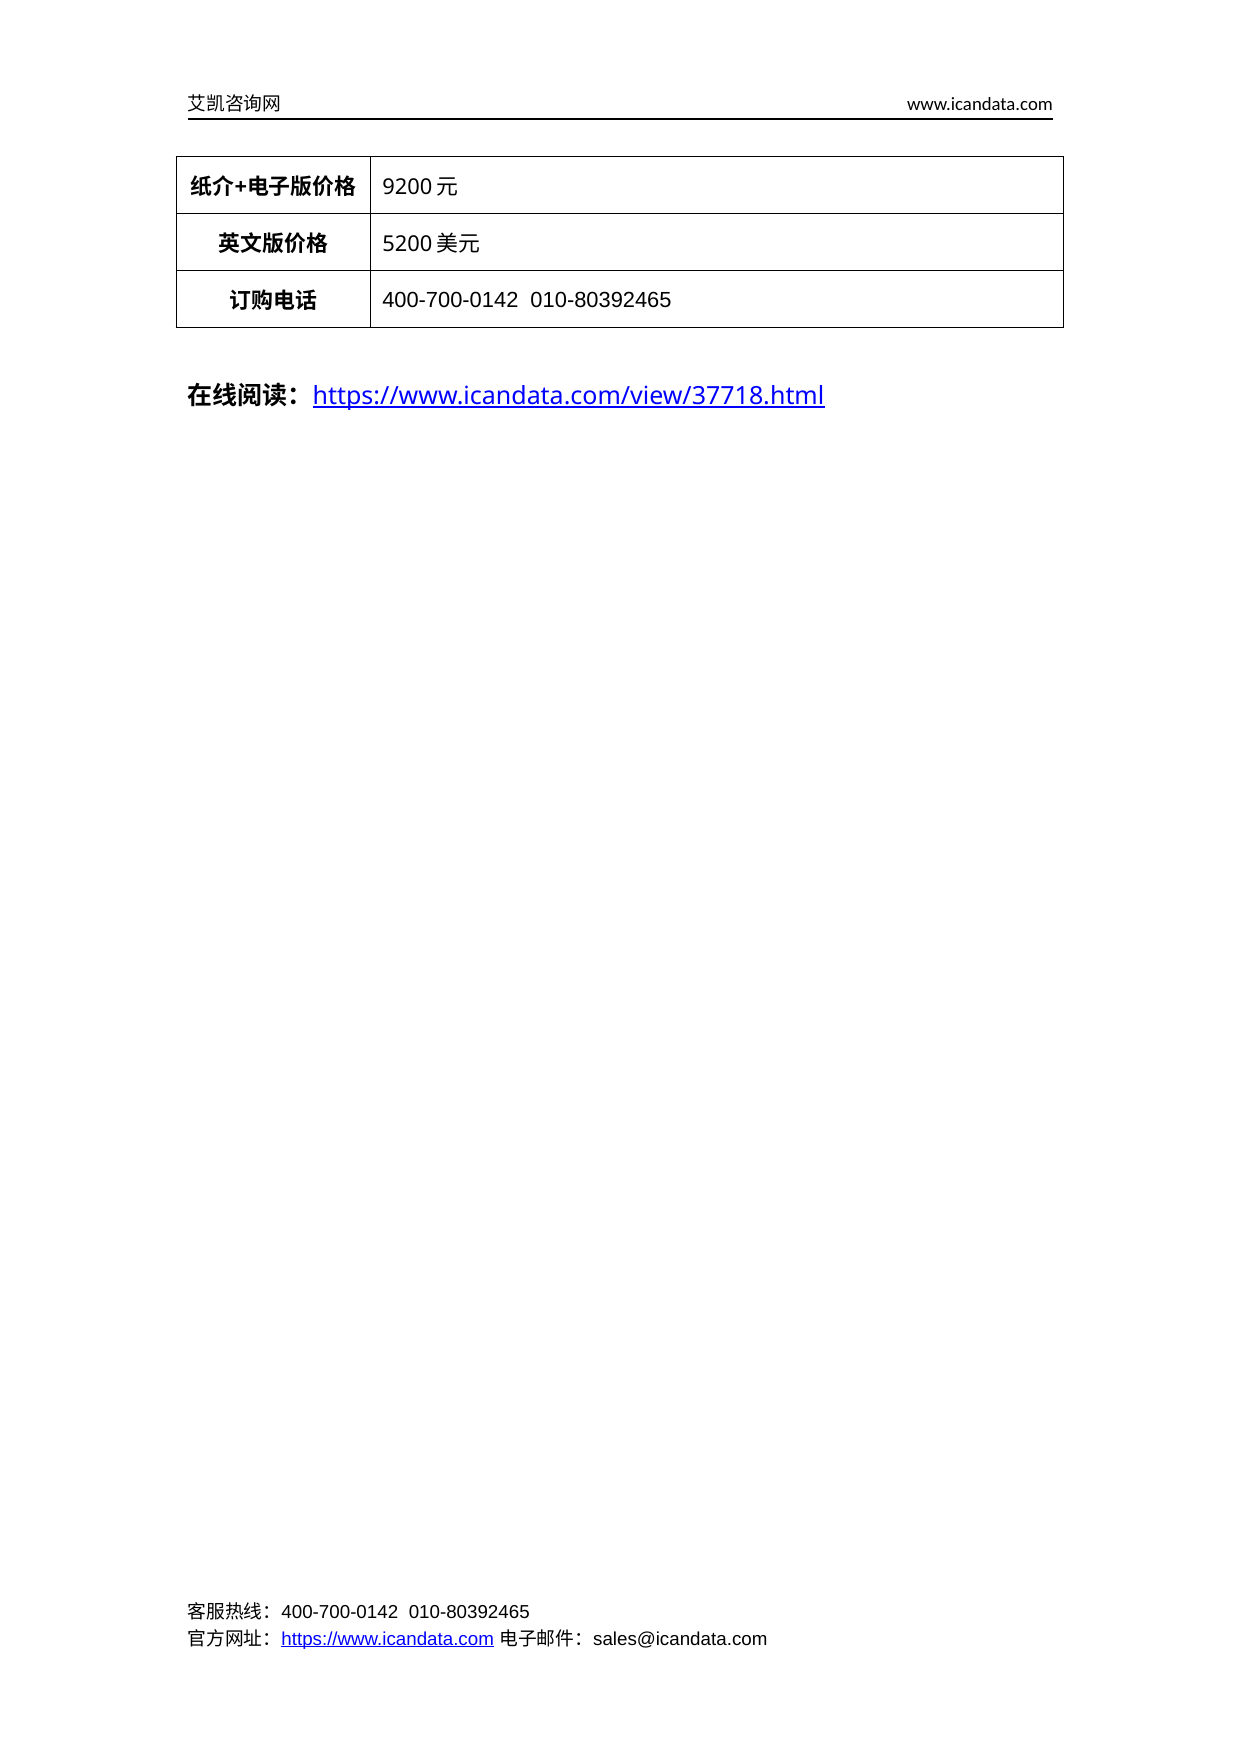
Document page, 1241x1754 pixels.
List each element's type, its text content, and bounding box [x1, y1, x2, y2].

text 在线阅读：https://www.icandata.com/view/37718.html [187, 361, 1053, 426]
table_cell 纸介+电子版价格 [177, 157, 370, 213]
table_cell 5200美元 [371, 214, 1063, 270]
table_cell 400-700-0142 010-80392465 [371, 271, 1063, 327]
table_cell 英文版价格 [177, 214, 370, 270]
table_cell 9200元 [371, 157, 1063, 213]
table_cell 订购电话 [177, 271, 370, 327]
